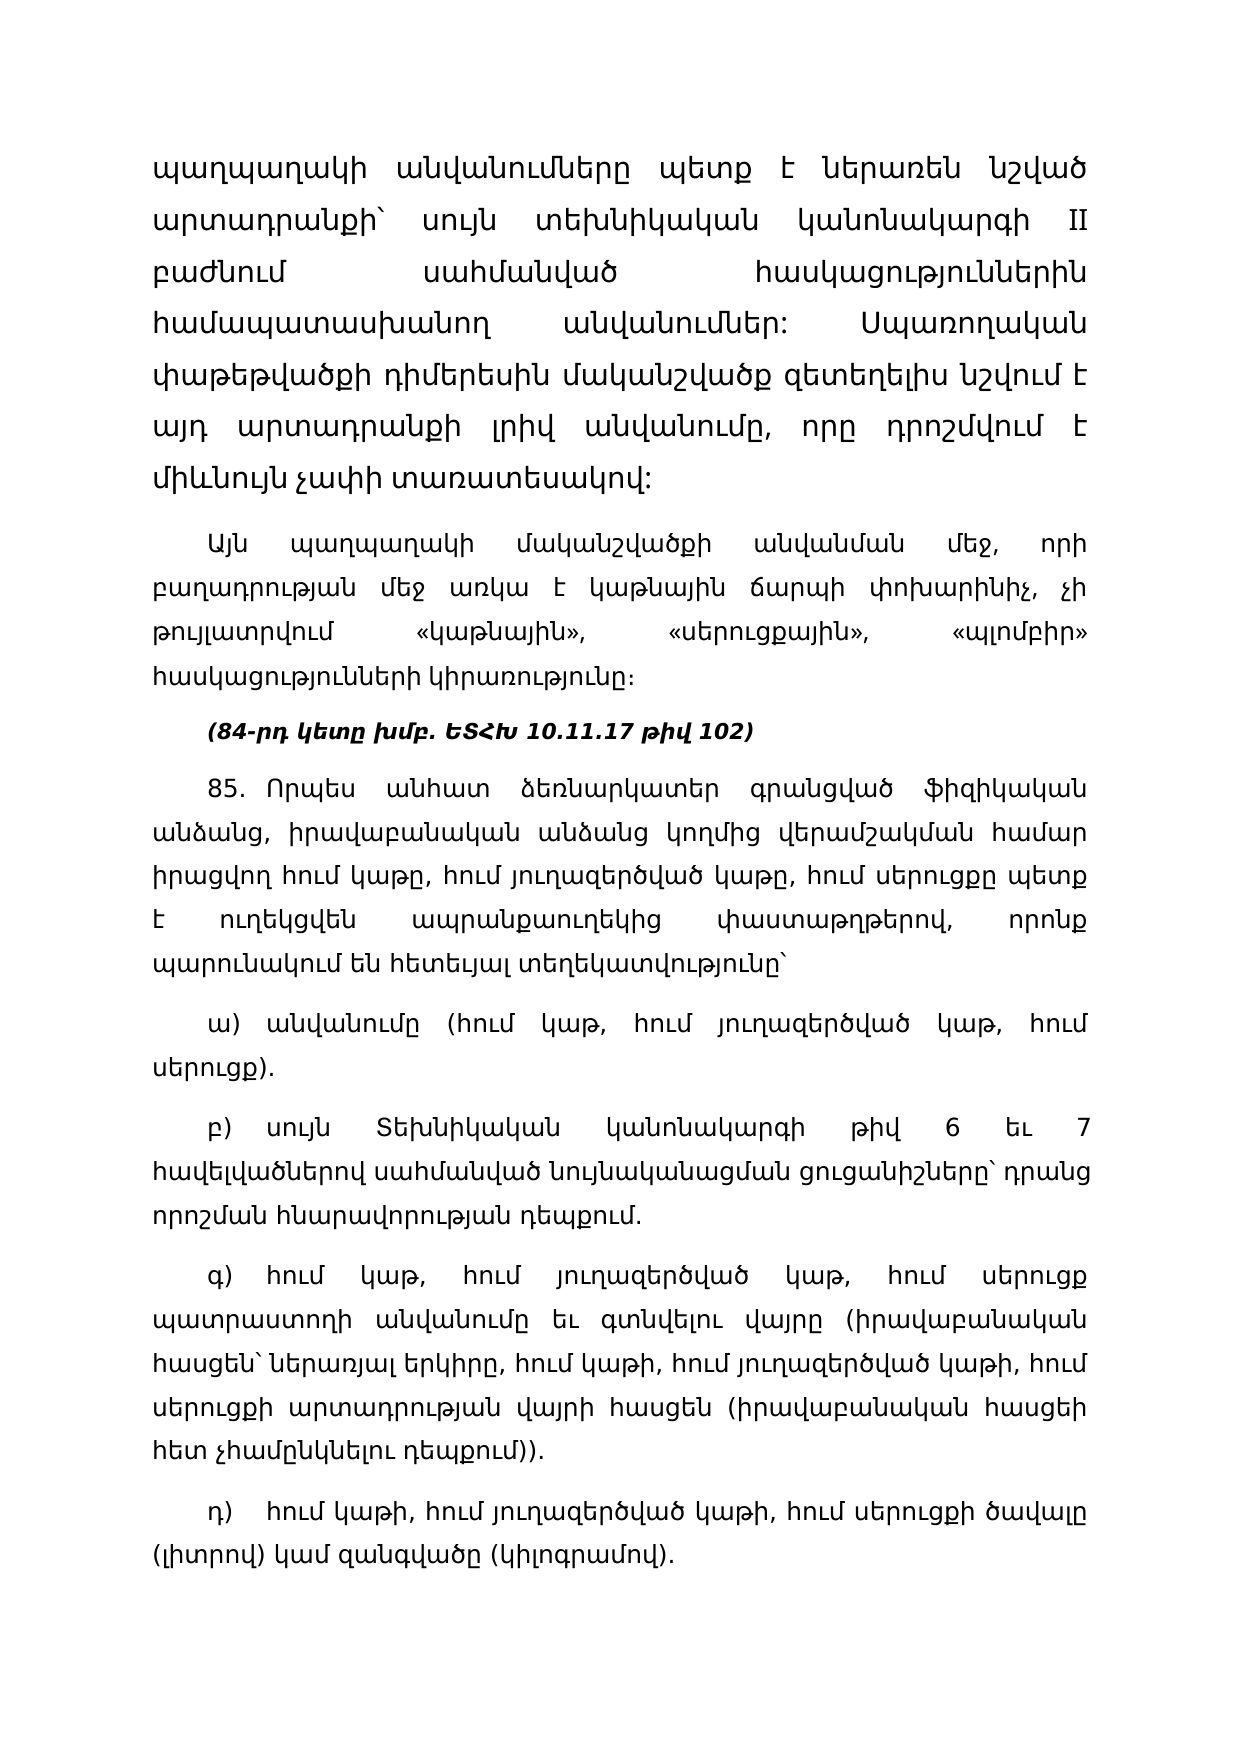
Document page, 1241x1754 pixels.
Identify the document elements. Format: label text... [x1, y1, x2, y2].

text բ) սույն Տեխնիկական կանոնակարգի թիվ 6 եւ 7 հավելվածներով սահմանված նույնականացման ցուցանիշները՝ դրանց որոշման հնարավորության դեպքում. [152, 1113, 1092, 1230]
text գ) հում կաթ, հում յուղազերծված կաթ, հում սերուցք պատրաստողի անվանումը եւ գտնվելու վայրը (իրավաբանական հասցեն՝ ներառյալ երկիրը, հում կաթի, հում յուղազերծված կաթի, հում սերուցքի արտադրության վայրի հասցեն (իրավաբանական հասցեի հետ չհամընկնելու դեպքում)). [152, 1261, 1088, 1466]
text դ) հում կաթի, հում յուղազերծված կաթի, հում սերուցքի ծավալը (լիտրով) կամ զանգվածը (կիլոգրամով). [152, 1497, 1088, 1570]
text 85. Որպես անհատ ձեռնարկատեր գրանցված ֆիզիկական անձանց, իրավաբանական անձանց կողմից վերամշակման համար իրացվող հում կաթը, հում յուղազերծված կաթը, հում սերուցքը պետք է ուղեկցվեն ապրանքաուղեկից փաստաթղթերով, որոնք պարունակում են հետեւյալ տեղեկատվությունը՝ [152, 774, 1088, 978]
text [152, 148, 1088, 497]
text (84-րդ կետը խմբ. ԵՏՀԽ 10.11.17 թիվ 102) [152, 719, 1088, 744]
text ա) անվանումը (հում կաթ, հում յուղազերծված կաթ, հում սերուցք). [152, 1009, 1088, 1082]
text Այն պաղպաղակի մականշվածքի անվանման մեջ, որի բաղադրության մեջ առկա է կաթնային ճարպի փոխարինիչ, չի թույլատրվում «կաթնային», «սերուցքային», «պլոմբիր» հասկացությունների կիրառությունը։ [152, 525, 1088, 692]
